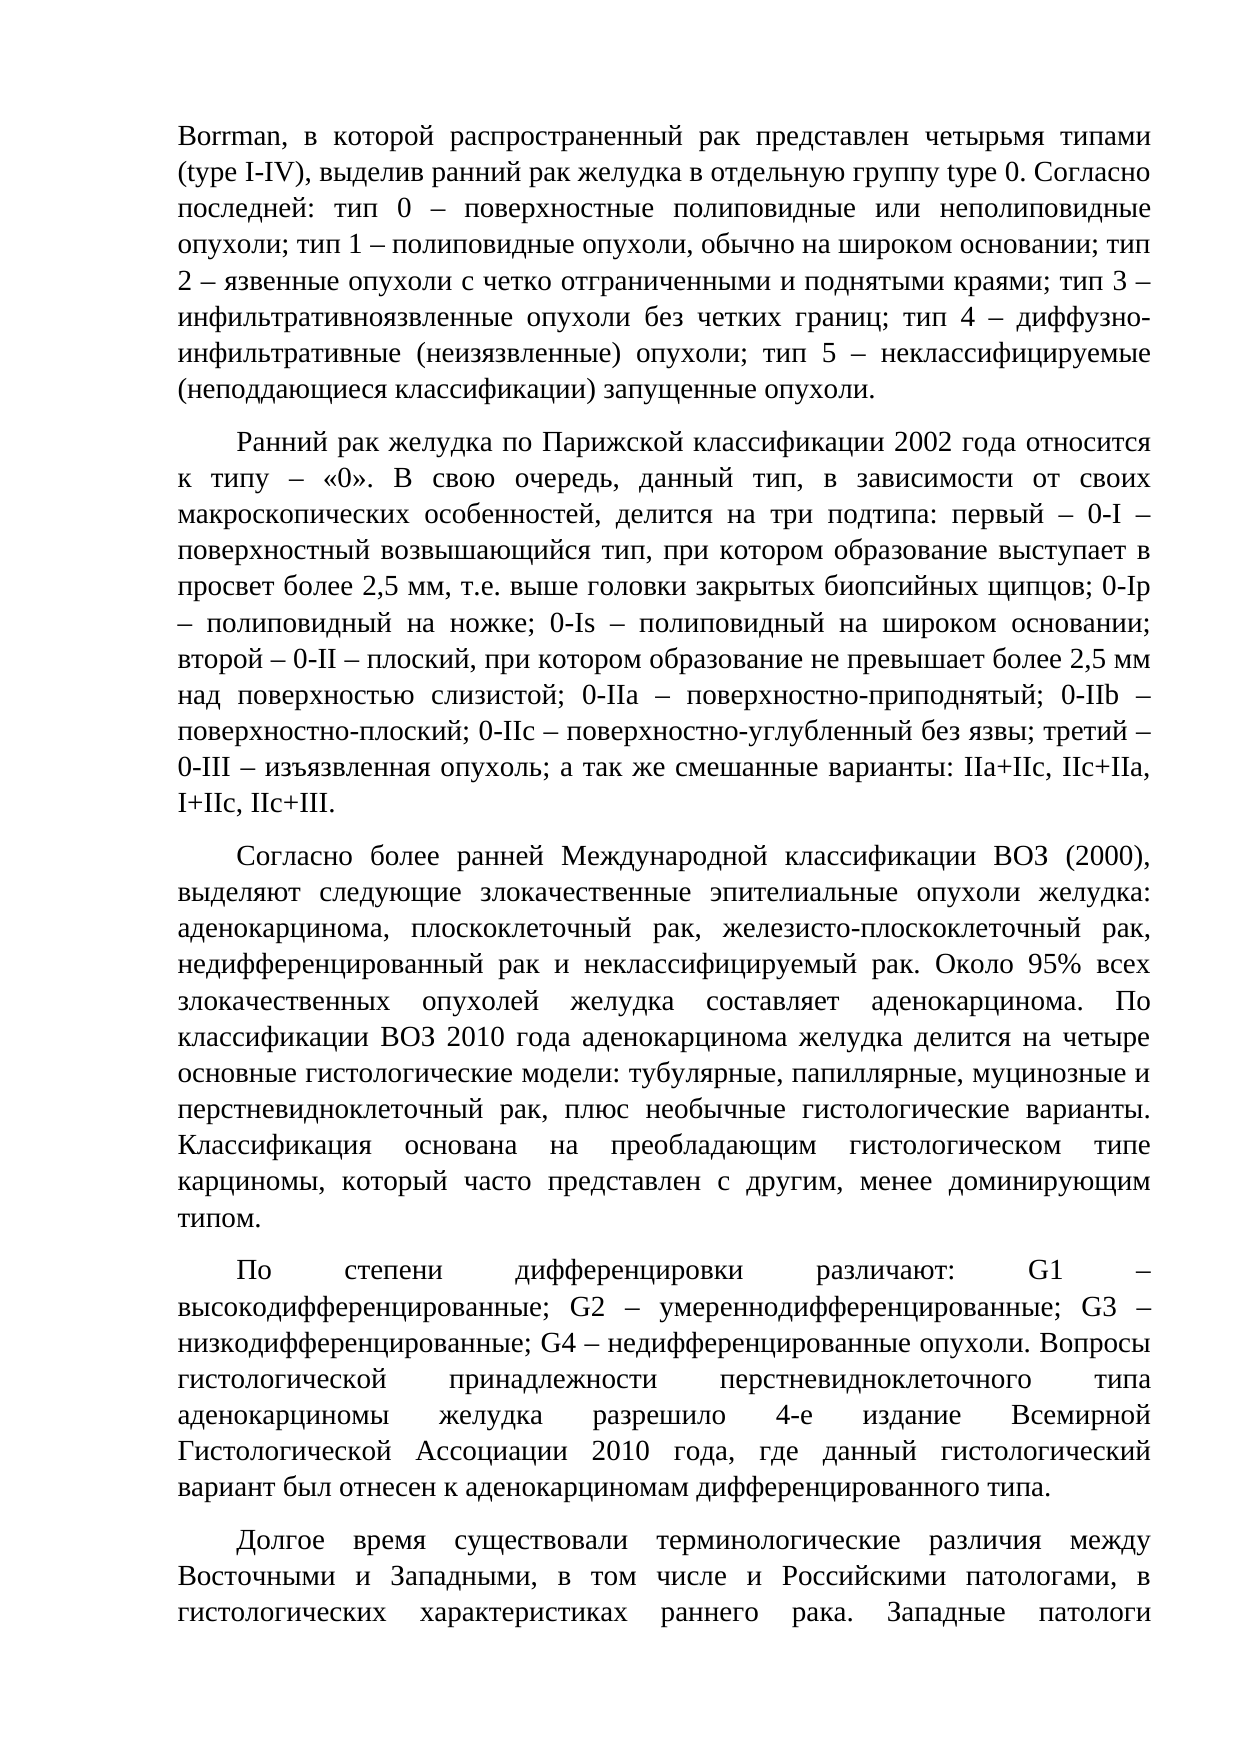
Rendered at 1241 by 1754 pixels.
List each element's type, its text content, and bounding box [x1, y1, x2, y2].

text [177, 1522, 1152, 1628]
text По степени дифференцировки различают: G1 – высокодифференцированные; G2 – умереннодифференцированные; G3 – низкодифференцированные; G4 – недифференцированные опухоли. Вопросы гистологической принадлежности перстневидноклеточного типа аденокарциномы желудка разрешило 4-е издание Всемирной Гистологической Ассоциации 2010 года, где данный гистологический вариант был отнесен к аденокарциномам дифференцированного типа. [177, 1252, 1152, 1503]
text Согласно более ранней Международной классификации ВОЗ (2000), выделяют следующие злокачественные эпителиальные опухоли желудка: аденокарцинома, плоскоклеточный рак, железисто-плоскоклеточный рак, недифференцированный рак и неклассифицируемый рак. Около 95% всех злокачественных опухолей желудка составляет аденокарцинома. По классификации ВОЗ 2010 года аденокарцинома желудка делится на четыре основные гистологические модели: тубулярные, папиллярные, муцинозные и перстневидноклеточный рак, плюс необычные гистологические варианты. Классификация основана на преобладающим гистологическом типе карциномы, который часто представлен с другим, менее доминирующим типом. [177, 838, 1152, 1233]
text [177, 118, 1152, 405]
text Ранний рак желудка по Парижской классификации 2002 года относится к типу – «0». В свою очередь, данный тип, в зависимости от своих макроскопических особенностей, делится на три подтипа: первый – 0-I – поверхностный возвышающийся тип, при котором образование выступает в просвет более 2,5 мм, т.е. выше головки закрытых биопсийных щипцов; 0-Ip – полиповидный на ножке; 0-Is – полиповидный на широком основании; второй – 0-II – плоский, при котором образование не превышает более 2,5 мм над поверхностью слизистой; 0-IIа – поверхностно-приподнятый; 0-IIb – поверхностно-плоский; 0-IIс – поверхностно-углубленный без язвы; третий – 0-III – изъязвленная опухоль; а так же смешанные варианты: IIa+IIc, IIc+IIa, I+IIc, IIc+III. [177, 424, 1152, 819]
